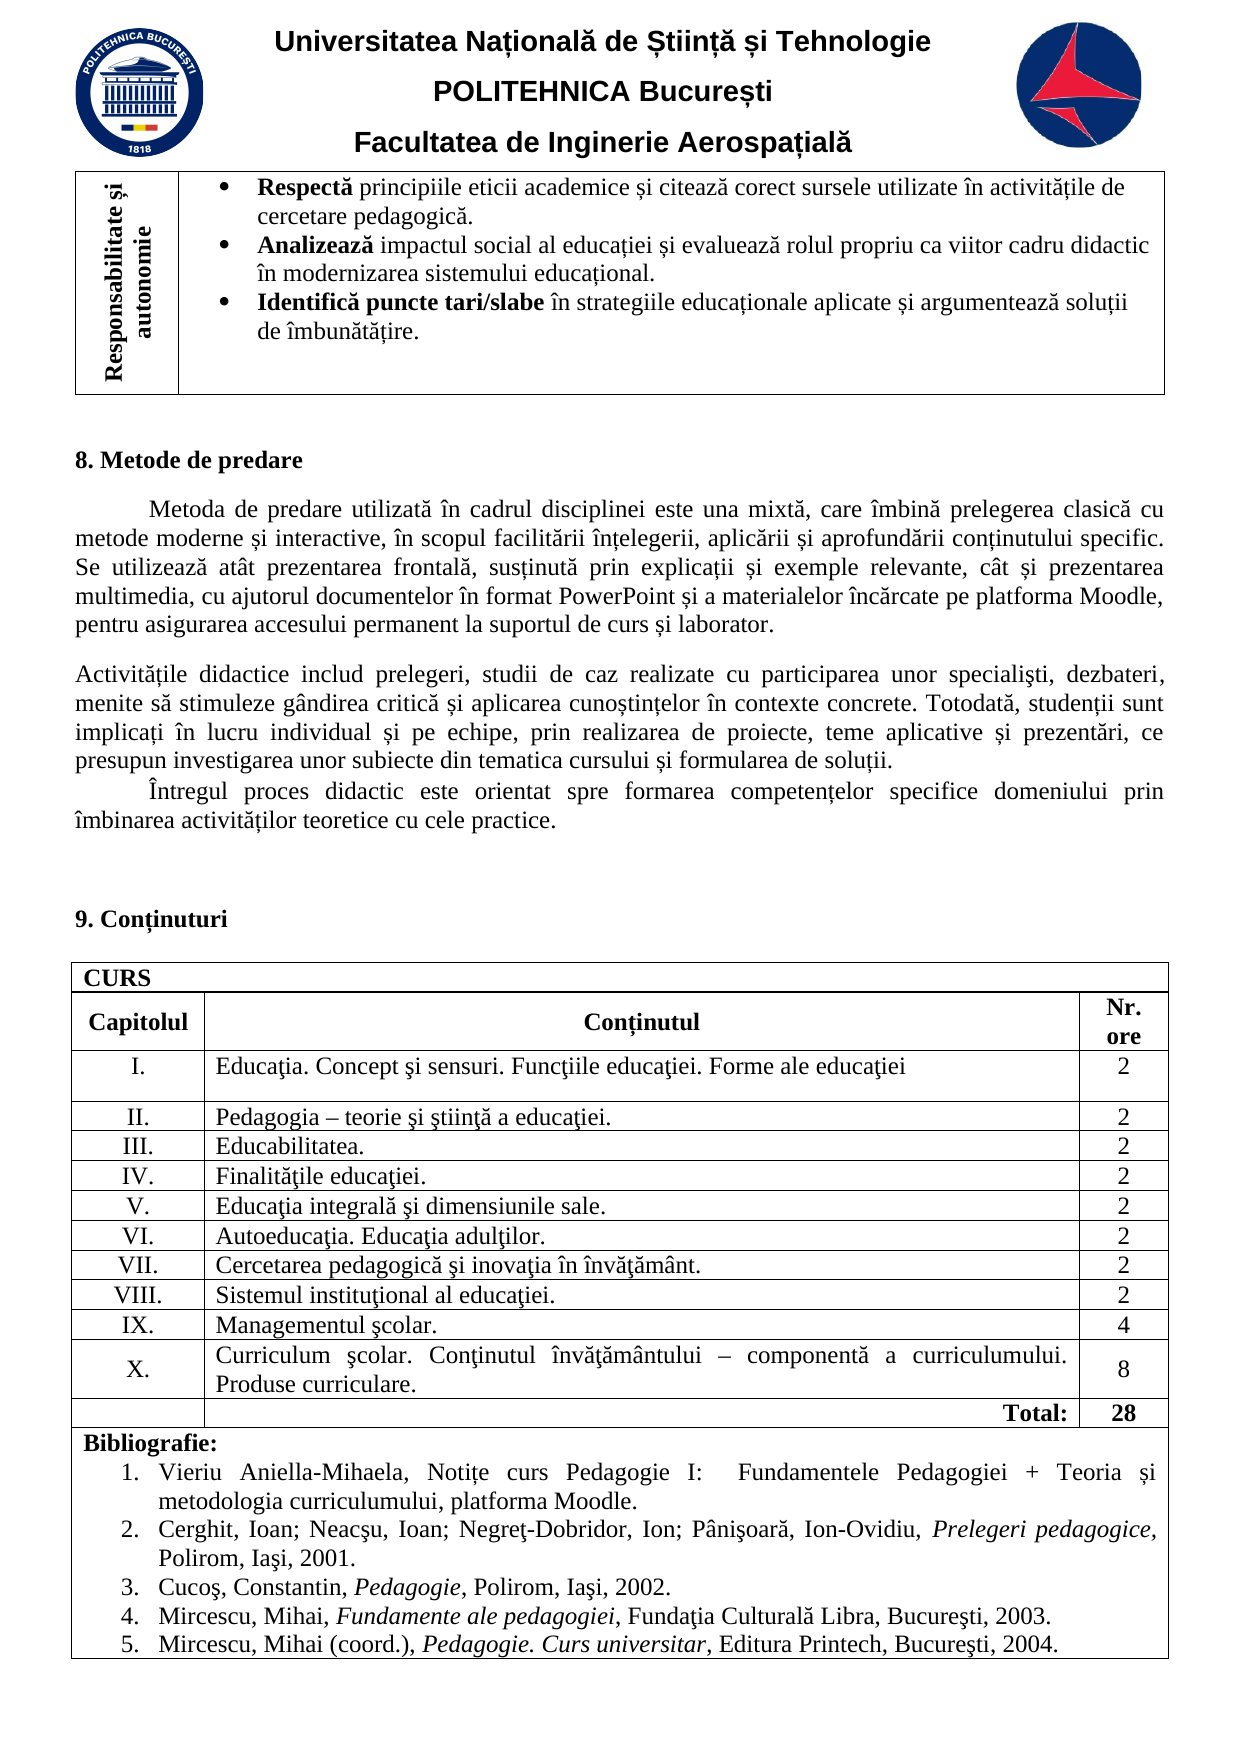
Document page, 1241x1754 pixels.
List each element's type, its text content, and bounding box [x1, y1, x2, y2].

table_cell VII. [72, 1251, 204, 1279]
text Întregul proces didactic este orientat spre formarea competențelor specifice domeniului prin îmbinarea activităților teoretice cu cele practice. [75, 776, 1165, 834]
table_cell 2 [1080, 1221, 1168, 1249]
table_cell 2 [1080, 1131, 1168, 1160]
table_cell 2 [1080, 1161, 1168, 1190]
table_cell X. [72, 1340, 204, 1397]
table_cell Educabilitatea. [205, 1131, 1079, 1160]
table_cell II. [72, 1102, 204, 1130]
table_cell 8 [1080, 1340, 1168, 1397]
table_cell V. [72, 1191, 204, 1220]
table_header CURS [72, 963, 1168, 991]
table_cell VI. [72, 1221, 204, 1249]
table_cell Finalităţile educaţiei. [205, 1161, 1079, 1190]
table_cell 2 [1080, 1102, 1168, 1130]
table_cell Curriculum şcolar. Conţinutul învăţământului – componentă a curriculumului. Produse curriculare. [205, 1340, 1079, 1397]
picture [1016, 19, 1142, 148]
table_cell Pedagogia – teorie şi ştiinţă a educaţiei. [205, 1102, 1079, 1130]
table_cell VIII. [72, 1280, 204, 1309]
table_cell [72, 1399, 204, 1427]
table_cell Cercetarea pedagogică şi inovaţia în învăţământ. [205, 1251, 1079, 1279]
table_cell 2 [1080, 1191, 1168, 1220]
table_cell IV. [72, 1161, 204, 1190]
picture [75, 28, 204, 157]
table_cell 4 [1080, 1310, 1168, 1339]
table_cell Respectă principiile eticii academice și citează corect sursele utilizate în activitățile de cercetare pedagogică. Analizează impactul social al educației și evaluează rolul propriu ca viitor cadru didactic în modernizarea sistemului educațional. Identifică puncte tari/slabe în strategiile educaționale aplicate și argumentează soluții de îmbunătățire. [179, 172, 1164, 394]
table_cell IX. [72, 1310, 204, 1339]
text 9. Conținuturi [75, 904, 1165, 933]
table_cell Sistemul instituţional al educaţiei. [205, 1280, 1079, 1309]
table_cell Educaţia. Concept şi sensuri. Funcţiile educaţiei. Forme ale educaţiei [205, 1051, 1079, 1101]
table_cell 2 [1080, 1051, 1168, 1101]
text Activitățile didactice includ prelegeri, studii de caz realizate cu participarea unor specialişti, dezbateri, menite să stimuleze gândirea critică și aplicarea cunoștințelor în contexte concrete. Totodată, studenții sunt implicați în lucru individual și pe echipe, prin realizarea de proiecte, teme aplicative și prezentări, ce presupun investigarea unor subiecte din tematica cursului și formularea de soluții. [75, 659, 1165, 774]
table_cell Total: [205, 1399, 1079, 1427]
table_cell Conținutul [205, 993, 1079, 1050]
table_cell Capitolul [72, 993, 204, 1050]
text 8. Metode de predare [75, 445, 1165, 474]
text Metoda de predare utilizată în cadrul disciplinei este una mixtă, care îmbină prelegerea clasică cu metode moderne și interactive, în scopul facilitării înțelegerii, aplicării și aprofundării conținutului specific. Se utilizează atât prezentarea frontală, susținută prin explicații și exemple relevante, cât și prezentarea multimedia, cu ajutorul documentelor în format PowerPoint și a materialelor încărcate pe platforma Moodle, pentru asigurarea accesului permanent la suportul de curs și laborator. [75, 494, 1165, 638]
table_cell 2 [1080, 1280, 1168, 1309]
table_cell Responsabilitate și autonomie [76, 172, 178, 394]
table_cell Managementul şcolar. [205, 1310, 1079, 1339]
table_cell 28 [1080, 1399, 1168, 1427]
table_cell III. [72, 1131, 204, 1160]
table_cell Nr. ore [1080, 993, 1168, 1050]
table_cell Educaţia integrală şi dimensiunile sale. [205, 1191, 1079, 1220]
table_cell Autoeducaţia. Educaţia adulţilor. [205, 1221, 1079, 1249]
table_cell 2 [1080, 1251, 1168, 1279]
table_cell I. [72, 1051, 204, 1101]
